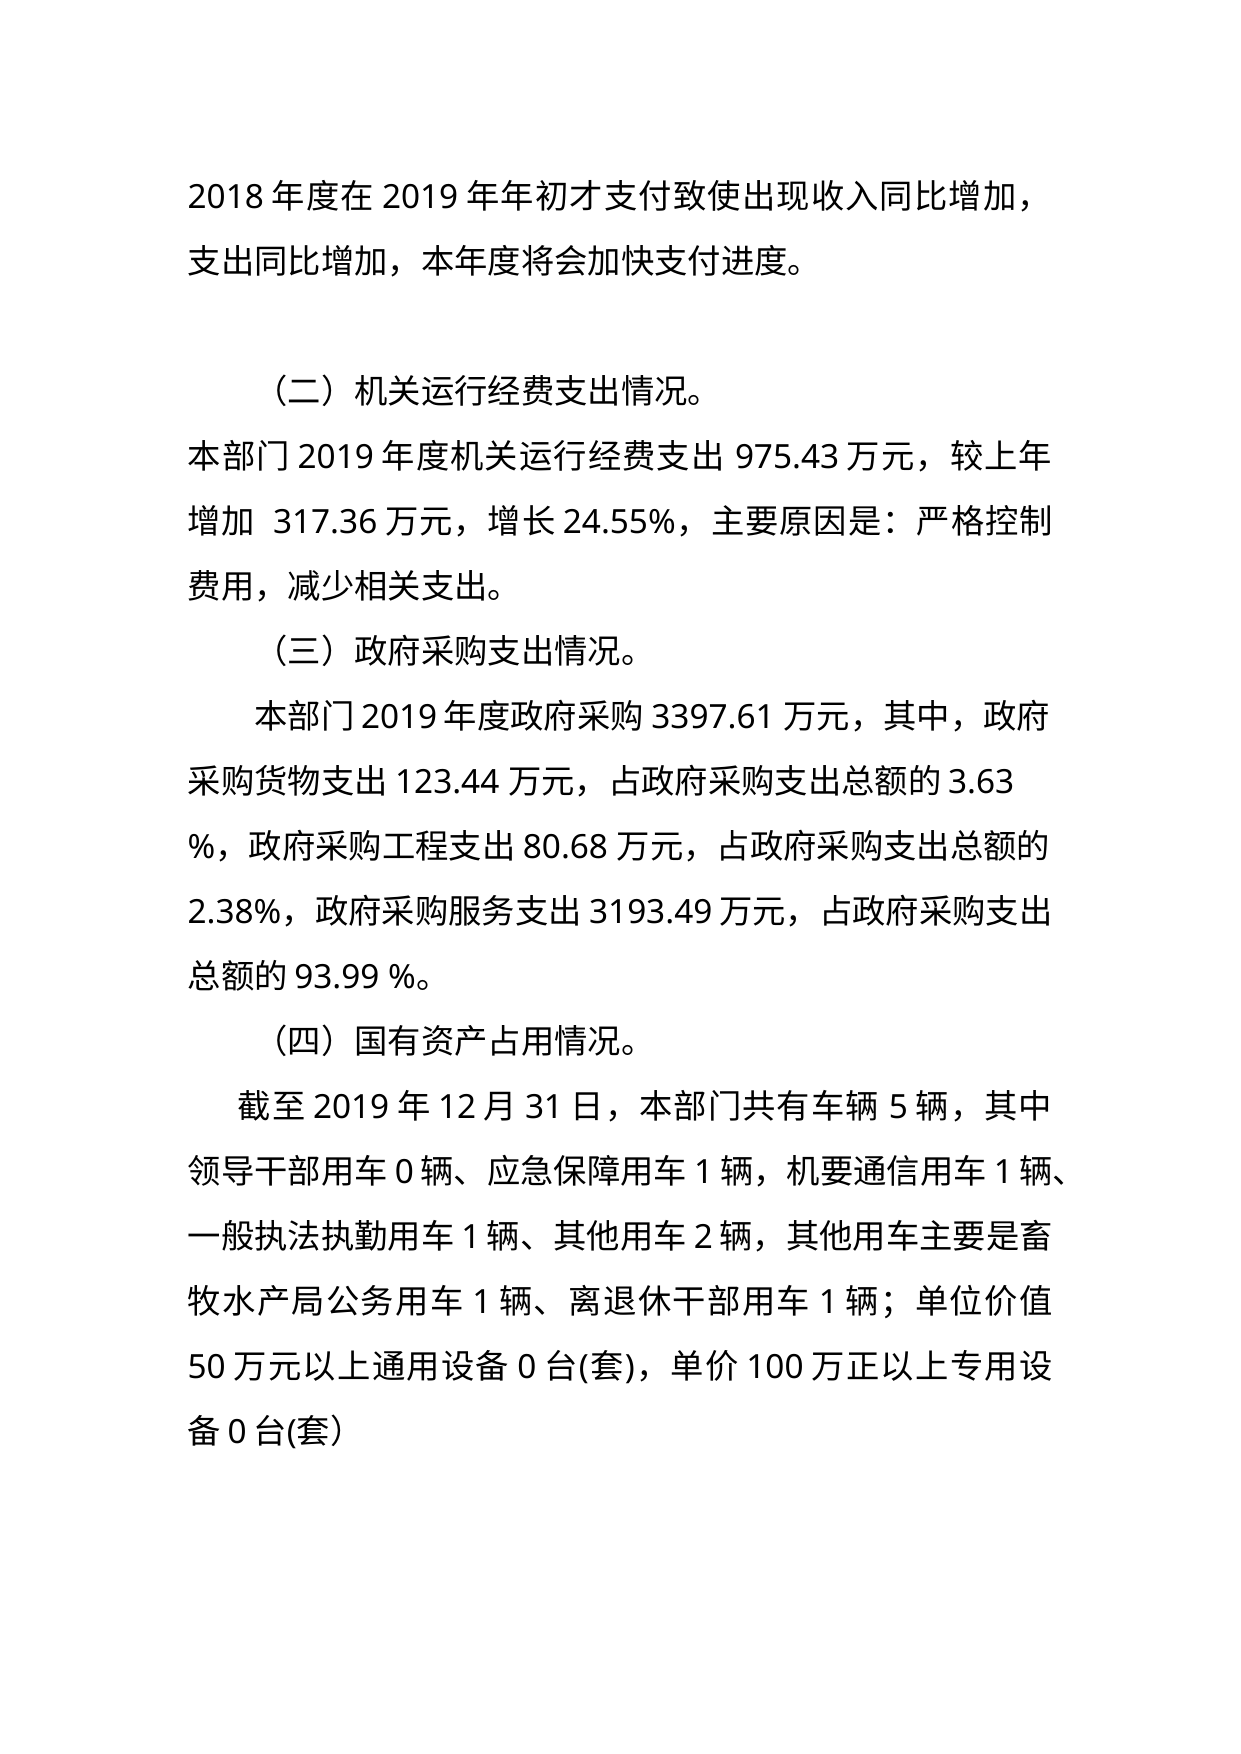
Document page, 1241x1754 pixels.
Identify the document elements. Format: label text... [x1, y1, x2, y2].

text 截至2019年12月31日，本部门共有车辆 5辆，其中，领导干部用车0辆、应急保障用车1辆，机要通信用车1辆、一般执法执勤用车1辆、其他用车2辆，其他用车主要是畜牧水产局公务用车1辆、离退休干部用车1辆；单位价值50万元以上通用设备0台(套)，单价100万正以上专用设备0台(套） [187, 1072, 1053, 1462]
text 本部门2019年度机关运行经费支出 975.43万元，较上年增加 317.36万元，增长24.55%，主要原因是：严格控制费用，减少相关支出。 [187, 422, 1053, 617]
text （四）国有资产占用情况。 [187, 1007, 1053, 1072]
text （三）政府采购支出情况。 [187, 617, 1053, 682]
text （二）机关运行经费支出情况。 [187, 357, 1053, 422]
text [187, 162, 1053, 292]
text 本部门2019年度政府采购 3397.61 万元，其中，政府采购货物支出 123.44 万元，占政府采购支出总额的3.63 %，政府采购工程支出 80.68 万元，占政府采购支出总额的 2.38%，政府采购服务支出 3193.49万元，占政府采购支出总额的93.99 %。 [187, 682, 1053, 1007]
